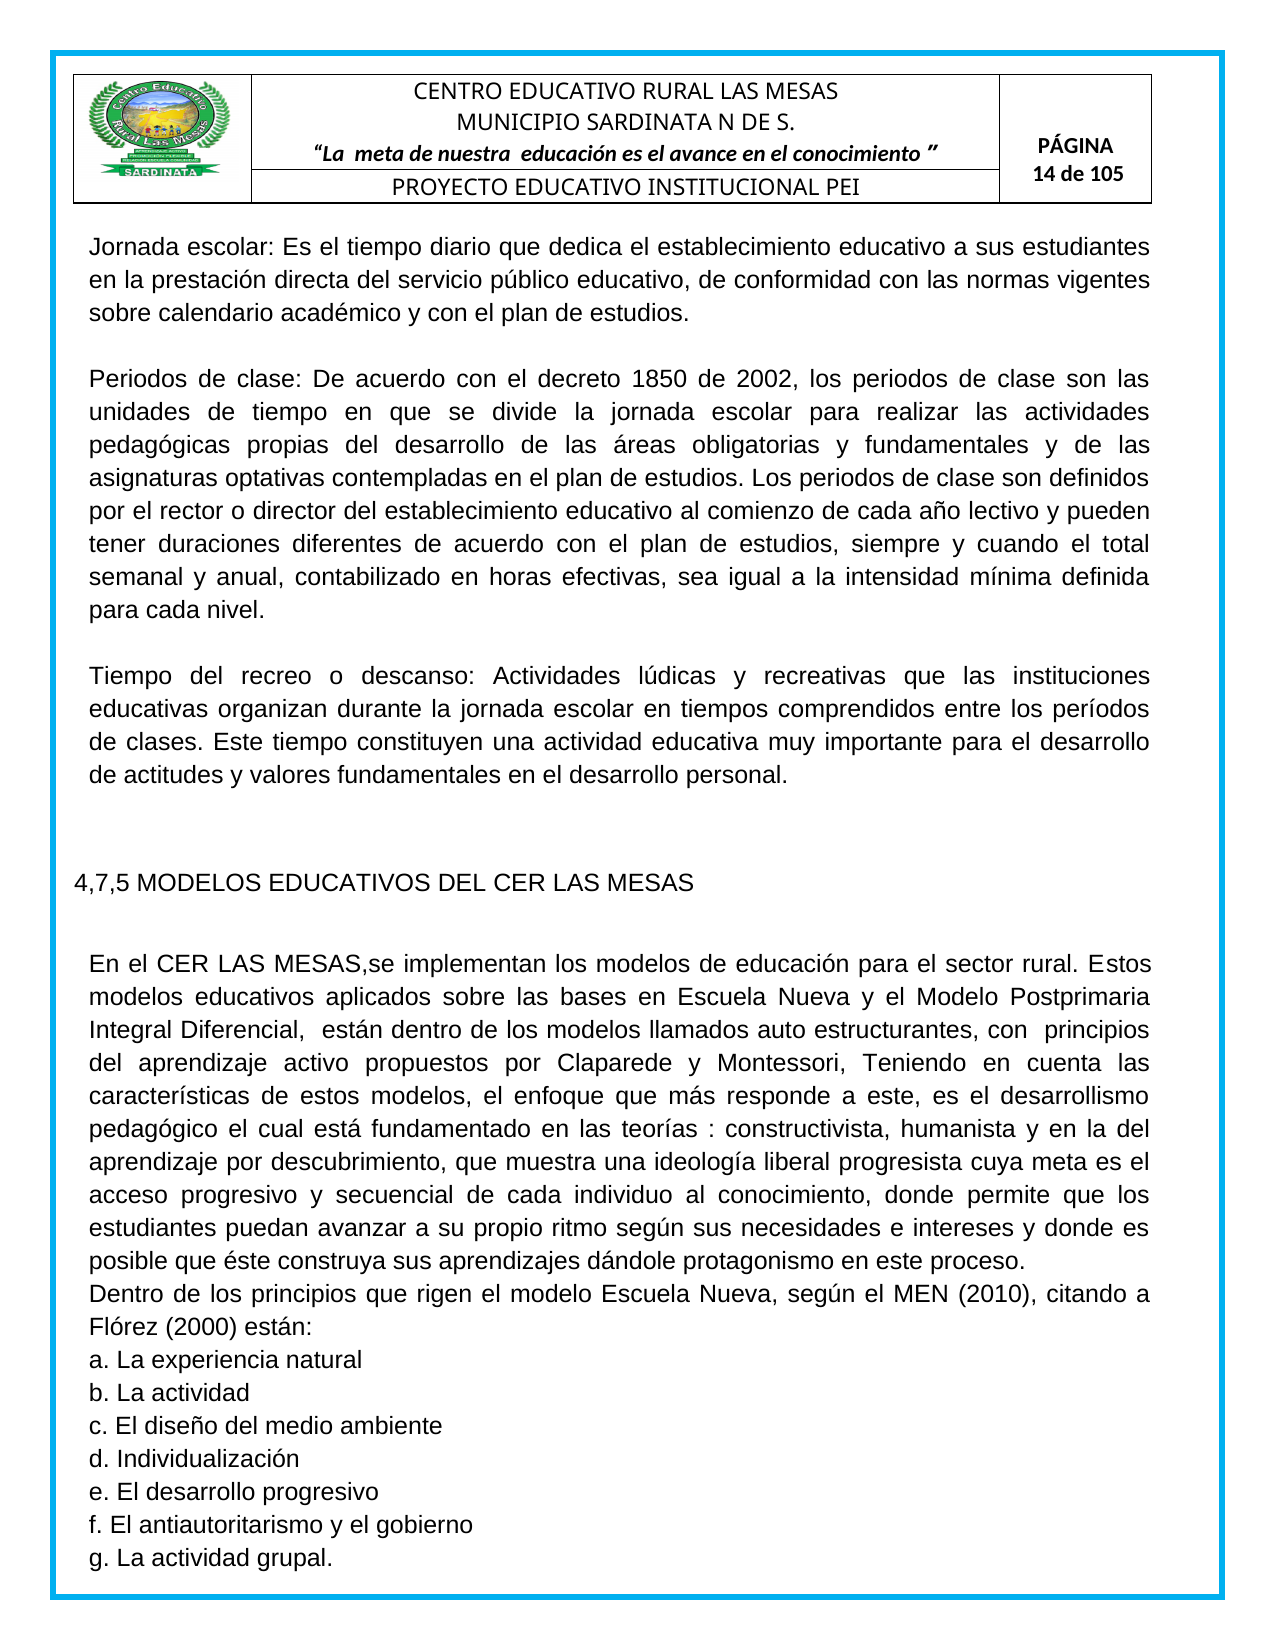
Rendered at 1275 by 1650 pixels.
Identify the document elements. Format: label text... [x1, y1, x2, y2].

picture [75, 77, 239, 182]
text c. El diseño del medio ambiente [89, 1411, 1152, 1440]
text g. La actividad grupal. [89, 1543, 1152, 1572]
text Tiempo del recreo o descanso: Actividades lúdicas y recreativas que las instituciones educativas organizan durante la jornada escolar en tiempos comprendidos entre los períodos de clases. Este tiempo constituyen una actividad educativa muy importante para el desarrollo de actitudes y valores fundamentales en el desarrollo personal. [89, 661, 1152, 789]
text d. Individualización [89, 1444, 1152, 1473]
text Dentro de los principios que rigen el modelo Escuela Nueva, según el MEN (2010), citando a Flórez (2000) están: [89, 1279, 1152, 1341]
text a. La experiencia natural [89, 1345, 1152, 1374]
text f. El antiautoritarismo y el gobierno [89, 1510, 1152, 1539]
text e. El desarrollo progresivo [89, 1477, 1152, 1506]
text b. La actividad [89, 1378, 1152, 1407]
text Jornada escolar: Es el tiempo diario que dedica el establecimiento educativo a sus estudiantes en la prestación directa del servicio público educativo, de conformidad con las normas vigentes sobre calendario académico y con el plan de estudios. [89, 232, 1152, 327]
text En el CER LAS MESAS,se implementan los modelos de educación para el sector rural. Estos modelos educativos aplicados sobre las bases en Escuela Nueva y el Modelo Postprimaria Integral Diferencial, están dentro de los modelos llamados auto estructurantes, con principios del aprendizaje activo propuestos por Claparede y Montessori, Teniendo en cuenta las características de estos modelos, el enfoque que más responde a este, es el desarrollismo pedagógico el cual está fundamentado en las teorías : constructivista, humanista y en la del aprendizaje por descubrimiento, que muestra una ideología liberal progresista cuya meta es el acceso progresivo y secuencial de cada individuo al conocimiento, donde permite que los estudiantes puedan avanzar a su propio ritmo según sus necesidades e intereses y donde es posible que éste construya sus aprendizajes dándole protagonismo en este proceso. [89, 949, 1152, 1275]
text Periodos de clase: De acuerdo con el decreto 1850 de 2002, los periodos de clase son las unidades de tiempo en que se divide la jornada escolar para realizar las actividades pedagógicas propias del desarrollo de las áreas obligatorias y fundamentales y de las asignaturas optativas contempladas en el plan de estudios. Los periodos de clase son definidos por el rector o director del establecimiento educativo al comienzo de cada año lectivo y pueden tener duraciones diferentes de acuerdo con el plan de estudios, siempre y cuando el total semanal y anual, contabilizado en horas efectivas, sea igual a la intensidad mínima definida para cada nivel. [89, 364, 1152, 624]
subtitle 4,7,5 MODELOS EDUCATIVOS DEL CER LAS MESAS [74, 868, 1152, 897]
